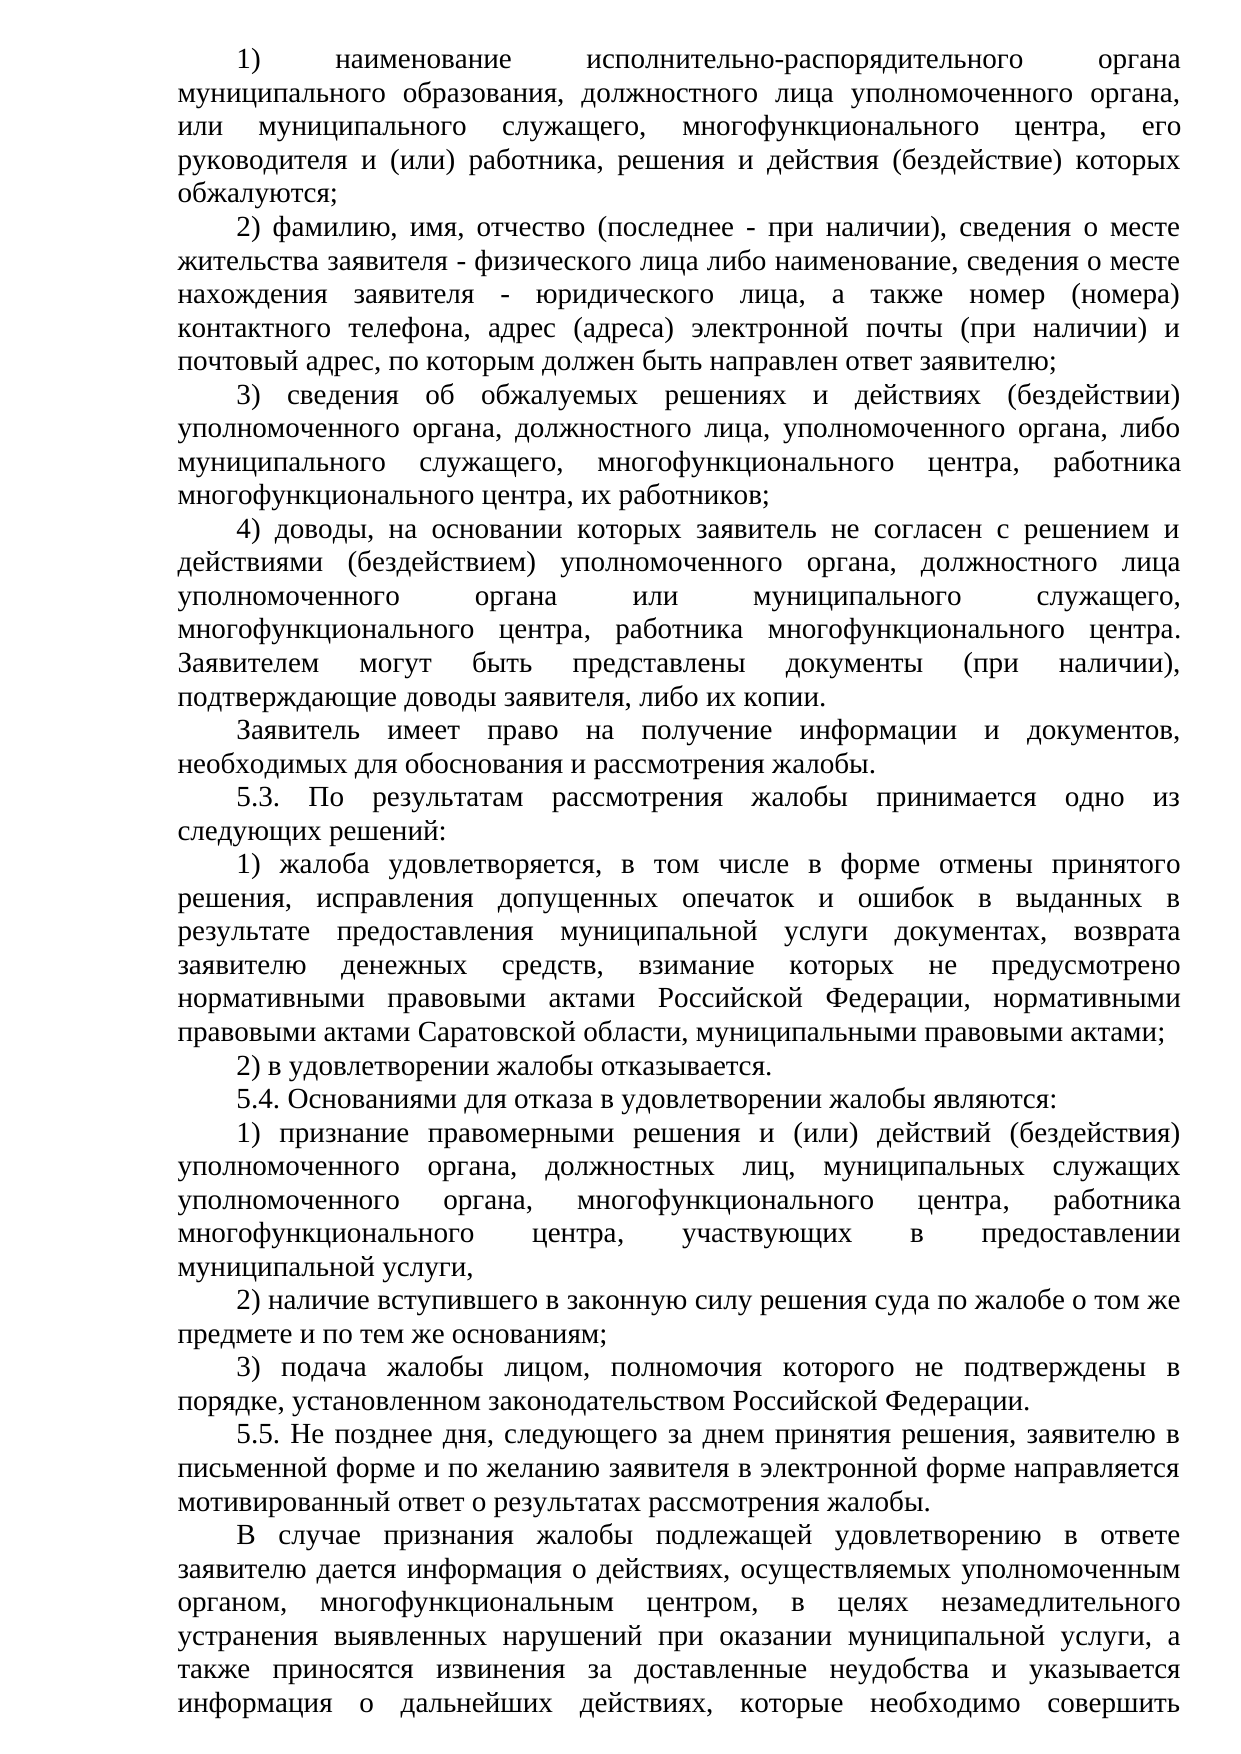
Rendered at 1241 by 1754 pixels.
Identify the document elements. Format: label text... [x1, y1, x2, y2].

text 2) фамилию, имя, отчество (последнее - при наличии), сведения о месте жительства заявителя - физического лица либо наименование, сведения о месте нахождения заявителя - юридического лица, а также номер (номера) контактного телефона, адрес (адреса) электронной почты (при наличии) и почтовый адрес, по которым должен быть направлен ответ заявителю; [177, 209, 1181, 377]
text 2) наличие вступившего в законную силу решения суда по жалобе о том же предмете и по тем же основаниям; [177, 1282, 1181, 1349]
text Заявитель имеет право на получение информации и документов, необходимых для обоснования и рассмотрения жалобы. [177, 712, 1181, 779]
text 2) в удовлетворении жалобы отказывается. [177, 1048, 1181, 1081]
text 1) признание правомерными решения и (или) действий (бездействия) уполномоченного органа, должностных лиц, муниципальных служащих уполномоченного органа, многофункционального центра, работника многофункционального центра, участвующих в предоставлении муниципальной услуги, [177, 1115, 1181, 1282]
text 5.5. Не позднее дня, следующего за днем принятия решения, заявителю в письменной форме и по желанию заявителя в электронной форме направляется мотивированный ответ о результатах рассмотрения жалобы. [177, 1417, 1181, 1517]
text 1) наименование исполнительно-распорядительного органа муниципального образования, должностного лица уполномоченного органа, или муниципального служащего, многофункционального центра, его руководителя и (или) работника, решения и действия (бездействие) которых обжалуются; [177, 41, 1181, 209]
text 5.4. Основаниями для отказа в удовлетворении жалобы являются: [177, 1081, 1181, 1115]
text 4) доводы, на основании которых заявитель не согласен с решением и действиями (бездействием) уполномоченного органа, должностного лица уполномоченного органа или муниципального служащего, многофункционального центра, работника многофункционального центра. Заявителем могут быть представлены документы (при наличии), подтверждающие доводы заявителя, либо их копии. [177, 511, 1181, 712]
text 5.3. По результатам рассмотрения жалобы принимается одно из следующих решений: [177, 779, 1181, 846]
text 1) жалоба удовлетворяется, в том числе в форме отмены принятого решения, исправления допущенных опечаток и ошибок в выданных в результате предоставления муниципальной услуги документах, возврата заявителю денежных средств, взимание которых не предусмотрено нормативными правовыми актами Российской Федерации, нормативными правовыми актами Саратовской области, муниципальными правовыми актами; [177, 846, 1181, 1048]
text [177, 1517, 1181, 1718]
text 3) сведения об обжалуемых решениях и действиях (бездействии) уполномоченного органа, должностного лица, уполномоченного органа, либо муниципального служащего, многофункционального центра, работника многофункционального центра, их работников; [177, 377, 1181, 511]
text 3) подача жалобы лицом, полномочия которого не подтверждены в порядке, установленном законодательством Российской Федерации. [177, 1349, 1181, 1417]
